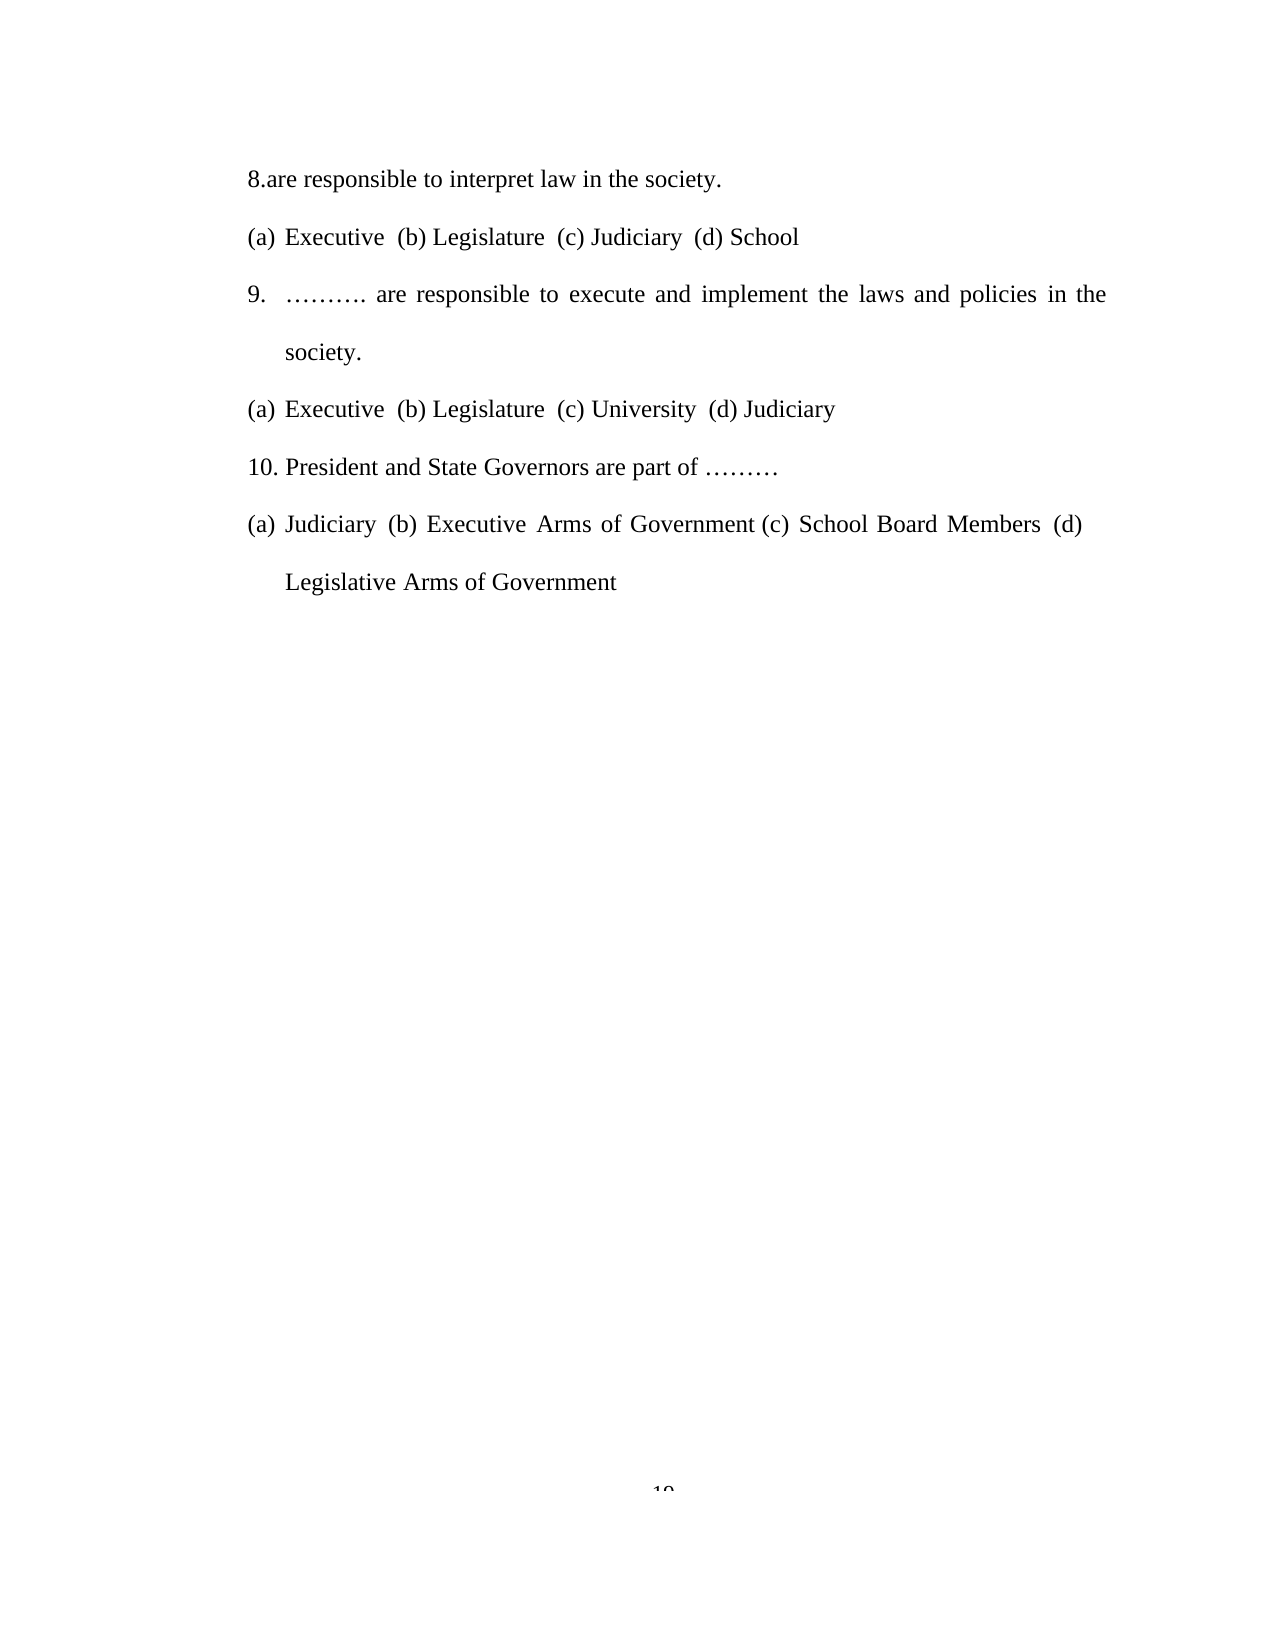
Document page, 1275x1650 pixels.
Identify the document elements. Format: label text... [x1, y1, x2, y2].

text (a) Executive (b) Legislature (c) University (d) Judiciary [247, 394, 1179, 423]
list are responsible to interpret law in the society. [247, 164, 1179, 193]
text (a) Executive (b) Legislature (c) Judiciary (d) School [247, 222, 1179, 250]
list President and State Governors are part of ……… [247, 452, 1179, 481]
text (a) Judiciary (b) Executive Arms of Government (c) School Board Members (d) Legislative Arms of Government [247, 509, 1179, 596]
list ………. are responsible to execute and implement the laws and policies in the society. [247, 279, 1109, 366]
